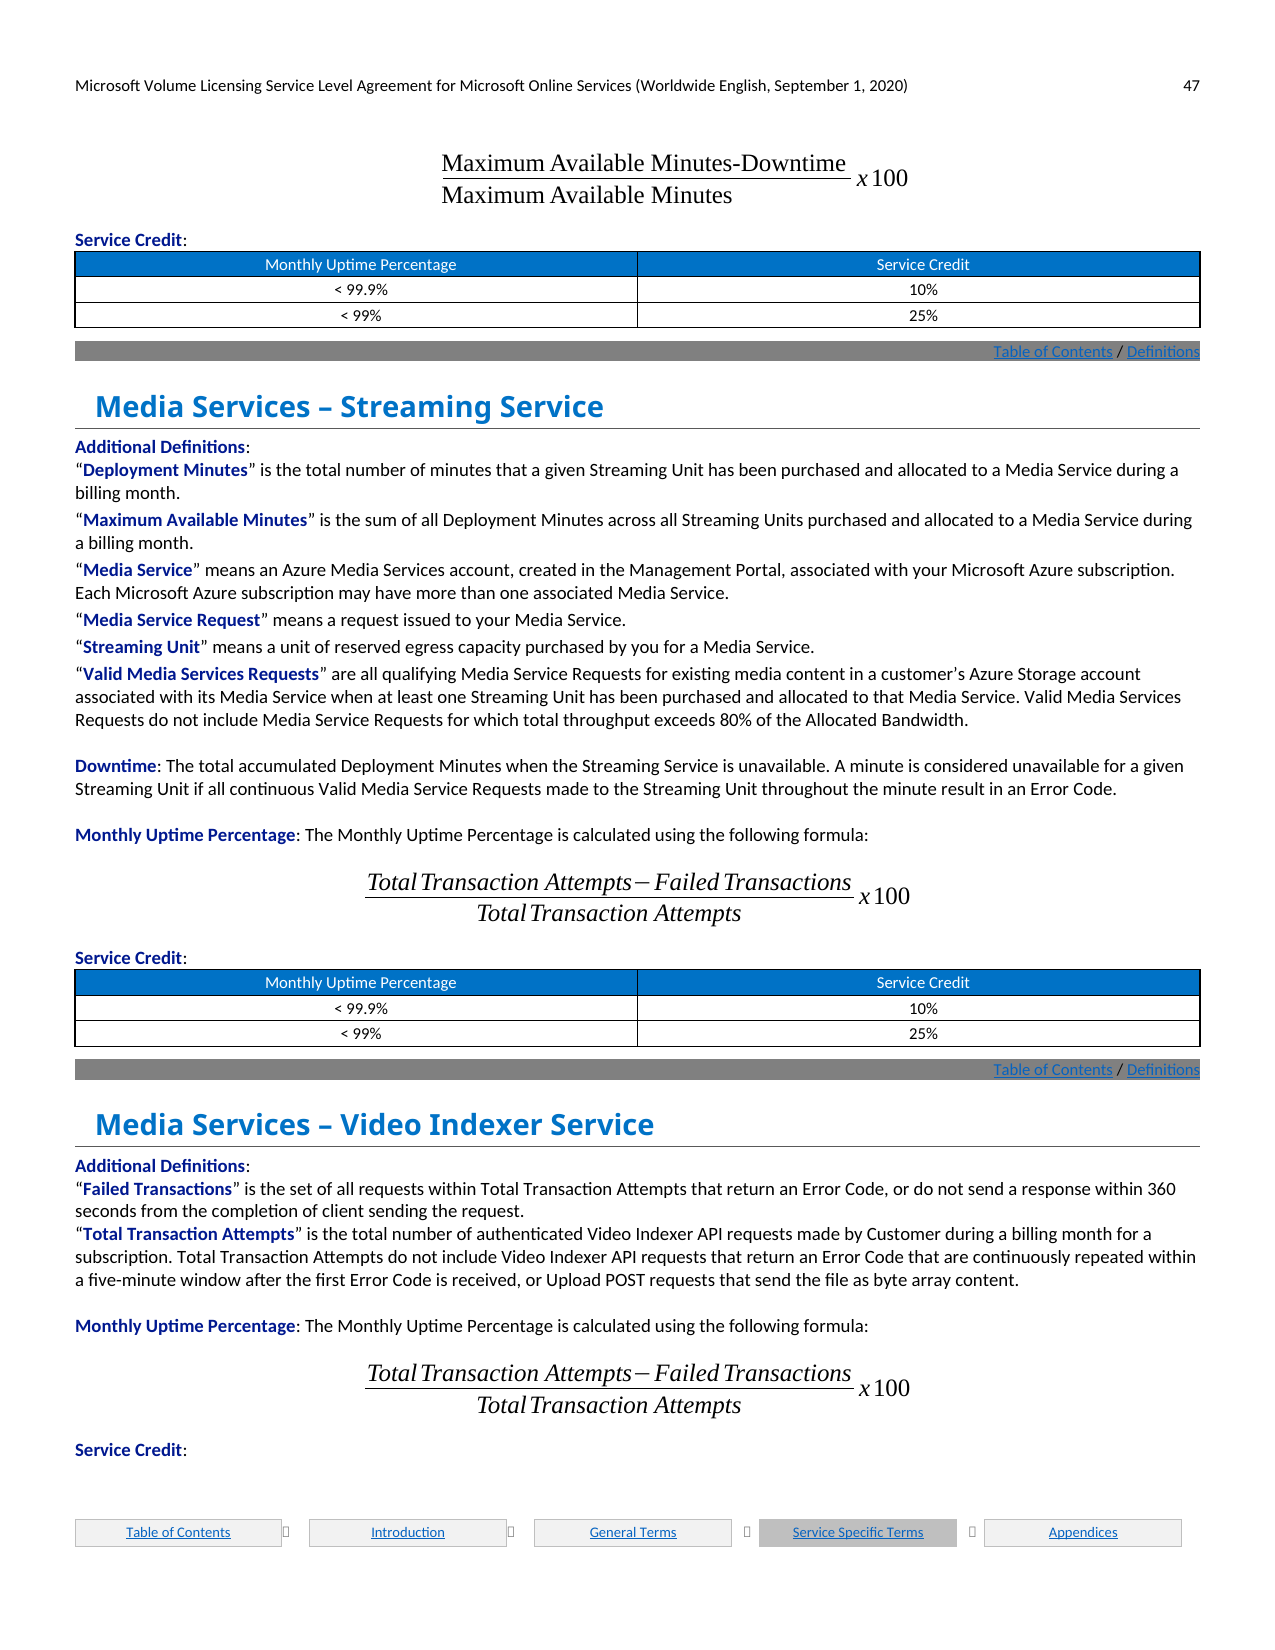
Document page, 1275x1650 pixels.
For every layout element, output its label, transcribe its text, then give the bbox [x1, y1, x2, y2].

list “Streaming Unit” means a unit of reserved egress capacity purchased by you for a Media Service. [75, 635, 1200, 658]
list “Maximum Available Minutes” is the sum of all Deployment Minutes across all Streaming Units purchased and allocated to a Media Service during a billing month. [75, 508, 1200, 554]
table_cell < 99.9% [76, 996, 637, 1020]
table_cell 25% [638, 1021, 1199, 1046]
list “Media Service Request” means a request issued to your Media Service. [75, 608, 1200, 631]
list Service Credit: [75, 228, 1200, 251]
list “Media Service” means an Azure Media Services account, created in the Management Portal, associated with your Microsoft Azure subscription. Each Microsoft Azure subscription may have more than one associated Media Service. [75, 558, 1200, 604]
table_cell < 99% [76, 303, 637, 327]
list Downtime: The total accumulated Deployment Minutes when the Streaming Service is unavailable. A minute is considered unavailable for a given Streaming Unit if all continuous Valid Media Service Requests made to the Streaming Unit throughout the minute result in an Error Code. [75, 754, 1200, 800]
subtitle Media Services – Streaming Service [75, 386, 1200, 428]
subtitle Media Services – Video Indexer Service [75, 1105, 1200, 1146]
table_cell 25% [638, 303, 1199, 327]
list Monthly Uptime Percentage: The Monthly Uptime Percentage is calculated using the following formula: [75, 823, 1200, 846]
table_cell 10% [638, 277, 1199, 302]
table_cell 10% [638, 996, 1199, 1020]
list Monthly Uptime Percentage: The Monthly Uptime Percentage is calculated using the following formula: [75, 1314, 1200, 1337]
table_cell < 99.9% [76, 277, 637, 302]
list “Deployment Minutes” is the total number of minutes that a given Streaming Unit has been purchased and allocated to a Media Service during a billing month. [75, 458, 1200, 504]
list Additional Definitions: [75, 1154, 1200, 1177]
table_header Monthly Uptime Percentage [76, 252, 637, 276]
list Service Credit: [75, 946, 1200, 969]
list “Total Transaction Attempts” is the total number of authenticated Video Indexer API requests made by Customer during a billing month for a subscription. Total Transaction Attempts do not include Video Indexer API requests that return an Error Code that are continuously repeated within a five-minute window after the first Error Code is received, or Upload POST requests that send the file as byte array content. [75, 1222, 1200, 1291]
list “Valid Media Services Requests” are all qualifying Media Service Requests for existing media content in a customer’s Azure Storage account associated with its Media Service when at least one Streaming Unit has been purchased and allocated to that Media Service. Valid Media Services Requests do not include Media Service Requests for which total throughput exceeds 80% of the Allocated Bandwidth. [75, 662, 1200, 731]
table_header Service Credit [638, 970, 1199, 995]
list Service Credit: [75, 1438, 1200, 1461]
table_header Monthly Uptime Percentage [76, 970, 637, 995]
table_header Service Credit [638, 252, 1199, 276]
table_cell < 99% [76, 1021, 637, 1046]
list Table of Contents / Definitions [75, 1059, 1200, 1080]
list Additional Definitions: [75, 435, 1200, 458]
list Table of Contents / Definitions [75, 341, 1200, 361]
list “Failed Transactions” is the set of all requests within Total Transaction Attempts that return an Error Code, or do not send a response within 360 seconds from the completion of client sending the request. [75, 1177, 1200, 1222]
